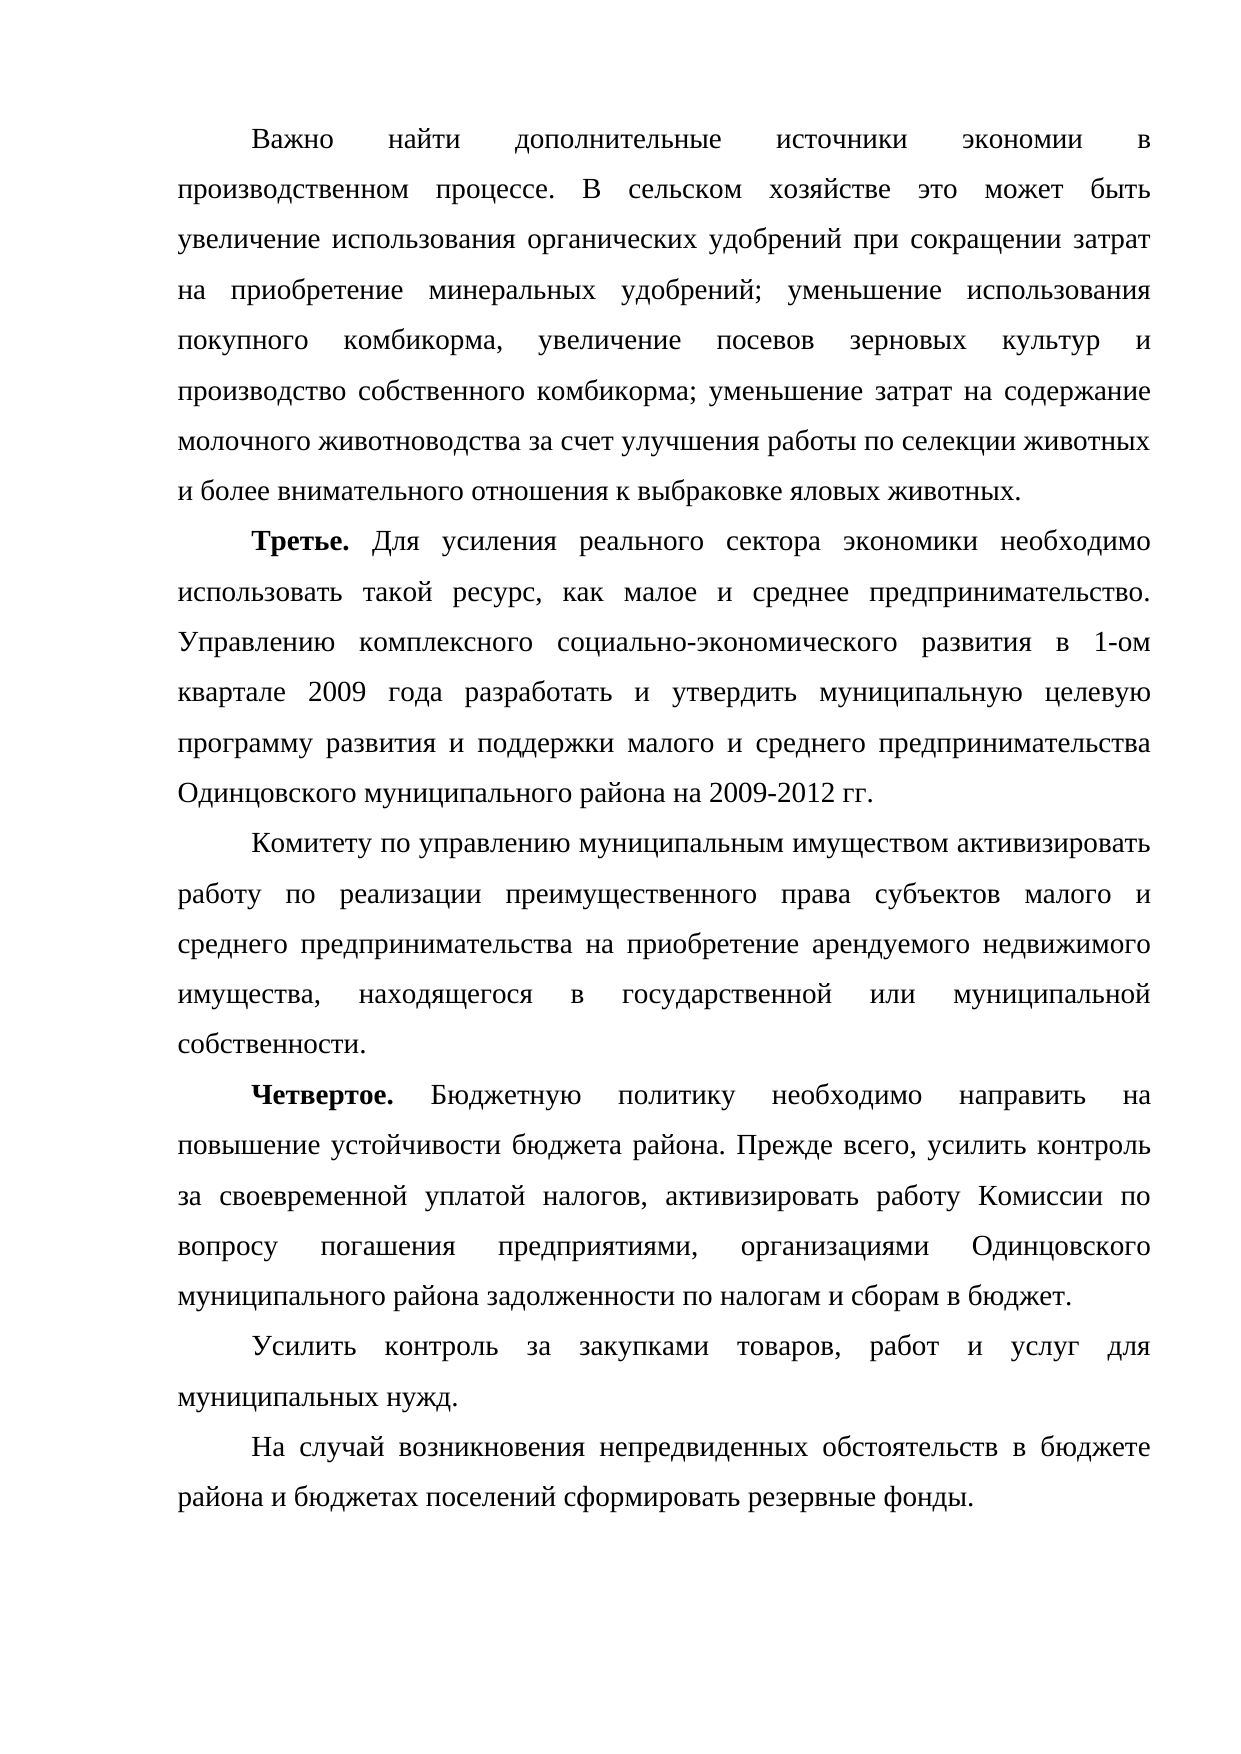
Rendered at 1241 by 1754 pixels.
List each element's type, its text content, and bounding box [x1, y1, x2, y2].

text Четвертое. Бюджетную политику необходимо направить на повышение устойчивости бюджета района. Прежде всего, усилить контроль за своевременной уплатой налогов, активизировать работу Комиссии по вопросу погашения предприятиями, организациями Одинцовского муниципального района задолженности по налогам и сборам в бюджет. [177, 1077, 1152, 1312]
text Третье. Для усиления реального сектора экономики необходимо использовать такой ресурс, как малое и среднее предпринимательство. Управлению комплексного социально-экономического развития в 1-ом квартале 2009 года разработать и утвердить муниципальную целевую программу развития и поддержки малого и среднего предпринимательства Одинцовского муниципального района на 2009-2012 гг. [177, 523, 1152, 809]
text На случай возникновения непредвиденных обстоятельств в бюджете района и бюджетах поселений сформировать резервные фонды. [177, 1429, 1152, 1513]
text Комитету по управлению муниципальным имуществом активизировать работу по реализации преимущественного права субъектов малого и среднего предпринимательства на приобретение арендуемого недвижимого имущества, находящегося в государственной или муниципальной собственности. [177, 825, 1152, 1060]
text Важно найти дополнительные источники экономии в производственном процессе. В сельском хозяйстве это может быть увеличение использования органических удобрений при сокращении затрат на приобретение минеральных удобрений; уменьшение использования покупного комбикорма, увеличение посевов зерновых культур и производство собственного комбикорма; уменьшение затрат на содержание молочного животноводства за счет улучшения работы по селекции животных и более внимательного отношения к выбраковке яловых животных. [177, 121, 1152, 507]
text Усилить контроль за закупками товаров, работ и услуг для муниципальных нужд. [177, 1328, 1152, 1412]
